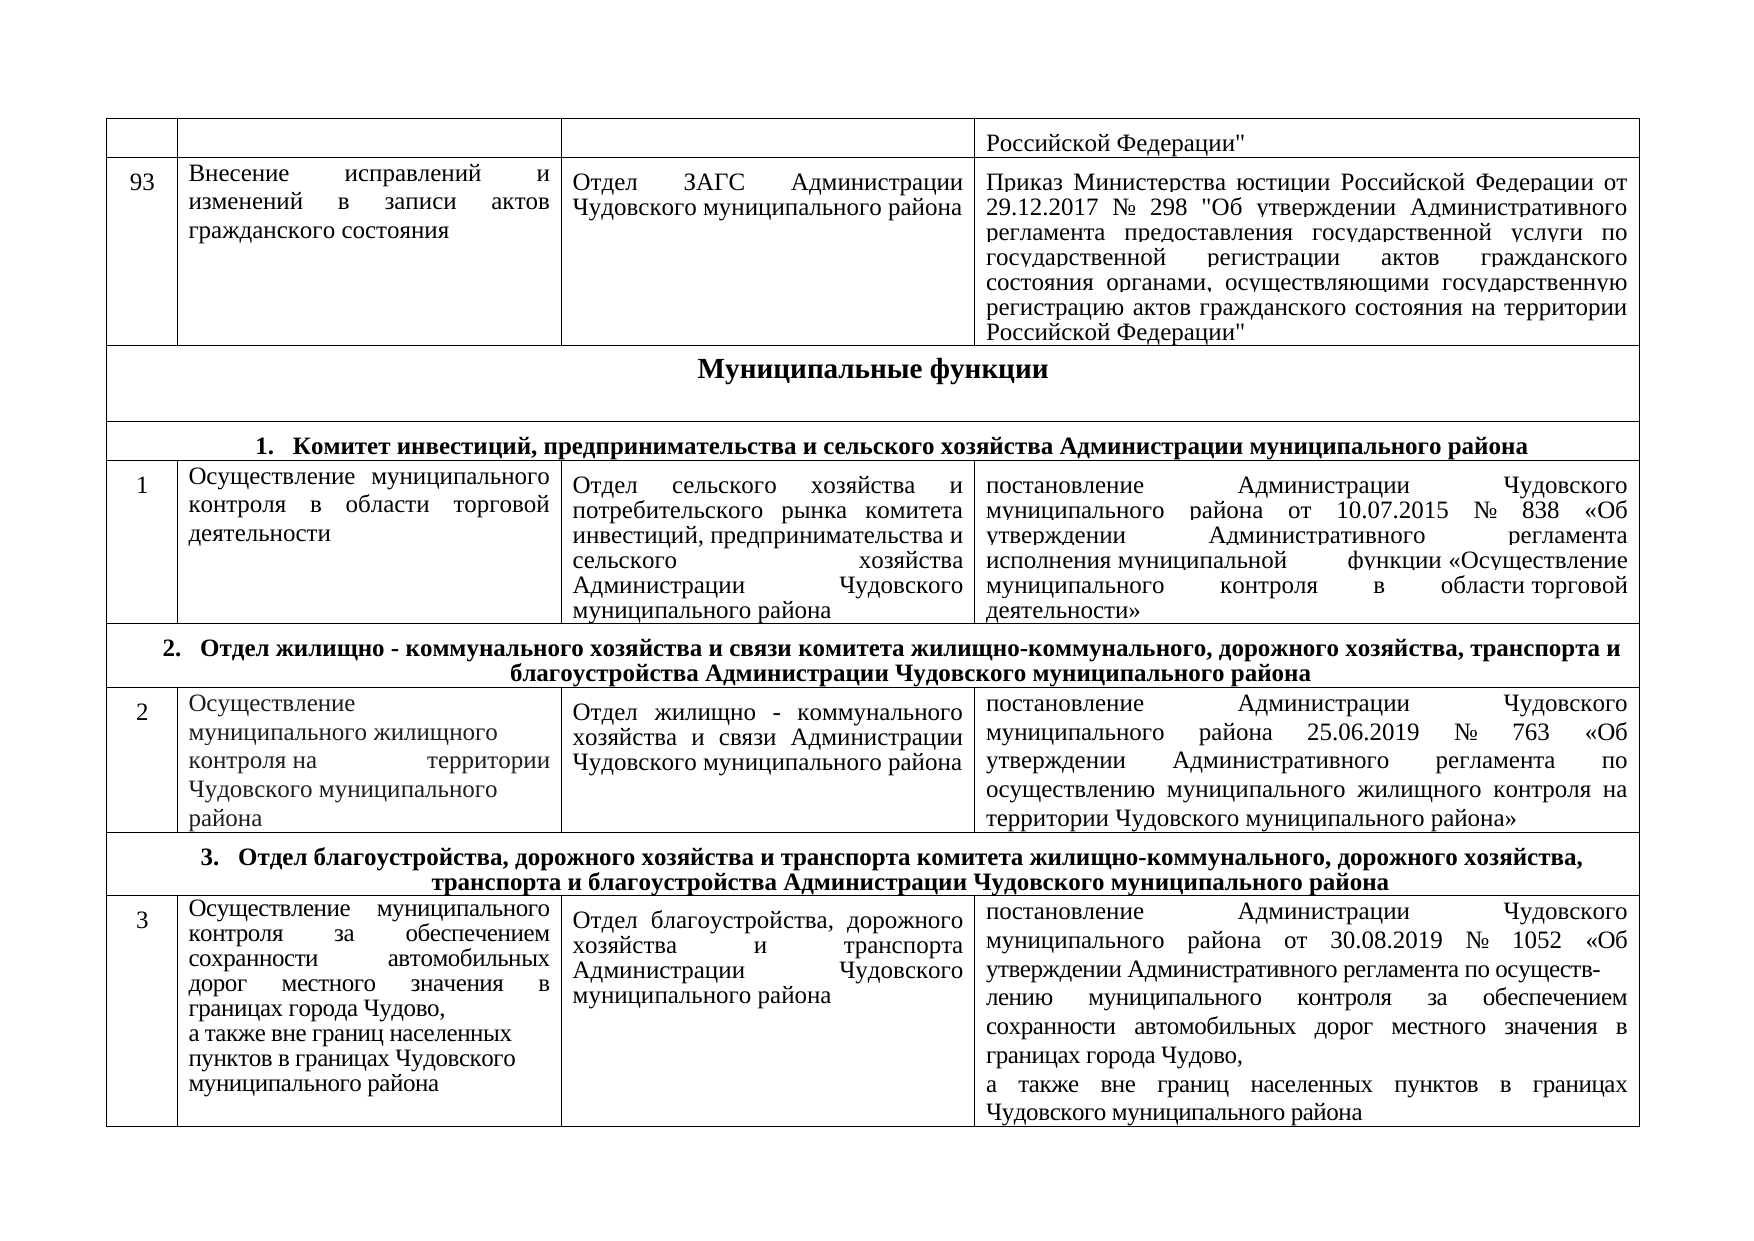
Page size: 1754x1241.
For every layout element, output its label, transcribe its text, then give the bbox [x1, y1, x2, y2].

table_cell Комитет инвестиций, предпринимательства и сельского хозяйства Администрации муниципального района [107, 422, 1639, 460]
table_cell 2 [107, 688, 177, 832]
table_cell 92 [107, 119, 177, 157]
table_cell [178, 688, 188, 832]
table_cell Осуществление муниципального контроля за обеспечением сохранности автомобильных дорог местного значения в границах города Чудово, а также вне границ населенных пунктов в границах Чудовского муниципального района [178, 896, 561, 1126]
table_cell Отдел жилищно - коммунального хозяйства и связи Администрации Чудовского муниципального района [562, 688, 974, 832]
table_cell Муниципальные функции [107, 346, 1639, 421]
table_cell постановление Администрации Чудовского муниципального района 25.06.2019 № 763 «Об утверждении Административного регламента по осуществлению муниципального жилищного контроля на территории Чудовского муниципального района» [975, 688, 1639, 832]
table_cell Отдел благоустройства, дорожного хозяйства и транспорта комитета жилищно-коммунального, дорожного хозяйства, транспорта и благоустройства Администрации Чудовского муниципального района [107, 833, 1639, 895]
table_cell Внесение исправлений и изменений в записи актов гражданского состояния [178, 158, 561, 345]
table_cell постановление Администрации Чудовского муниципального района от 30.08.2019 № 1052 «Об утверждении Административного регламента по осуществ- лению муниципального контроля за обеспечением сохранности автомобильных дорог местного значения в границах города Чудово, а также вне границ населенных пунктов в границах Чудовского муниципального района [975, 896, 1639, 1126]
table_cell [975, 119, 1639, 157]
table_cell Отдел ЗАГС Администрации Чудовского муниципального района [562, 158, 974, 345]
table_cell постановление Администрации Чудовского муниципального района от 10.07.2015 № 838 «Об утверждении Административного регламента исполнения муниципальной функции «Осуществление муниципального контроля в области торговой деятельности» [975, 461, 1639, 623]
table_cell 1 [107, 461, 177, 623]
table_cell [562, 896, 974, 1126]
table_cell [178, 119, 561, 157]
table_cell 93 [107, 158, 177, 345]
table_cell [562, 119, 974, 157]
table_cell Осуществление муниципального жилищного контроля на территории Чудовского муниципального района [262, 688, 561, 832]
table_cell Отдел сельского хозяйства и потребительского рынка комитета инвестиций, предпринимательства и сельского хозяйства Администрации Чудовского муниципального района [562, 461, 974, 623]
table_cell Осуществление муниципального контроля в области торговой деятельности [178, 461, 561, 623]
table_cell 3 [107, 896, 177, 1126]
table_cell Отдел жилищно - коммунального хозяйства и связи комитета жилищно-коммунального, дорожного хозяйства, транспорта и благоустройства Администрации Чудовского муниципального района [107, 624, 1639, 687]
